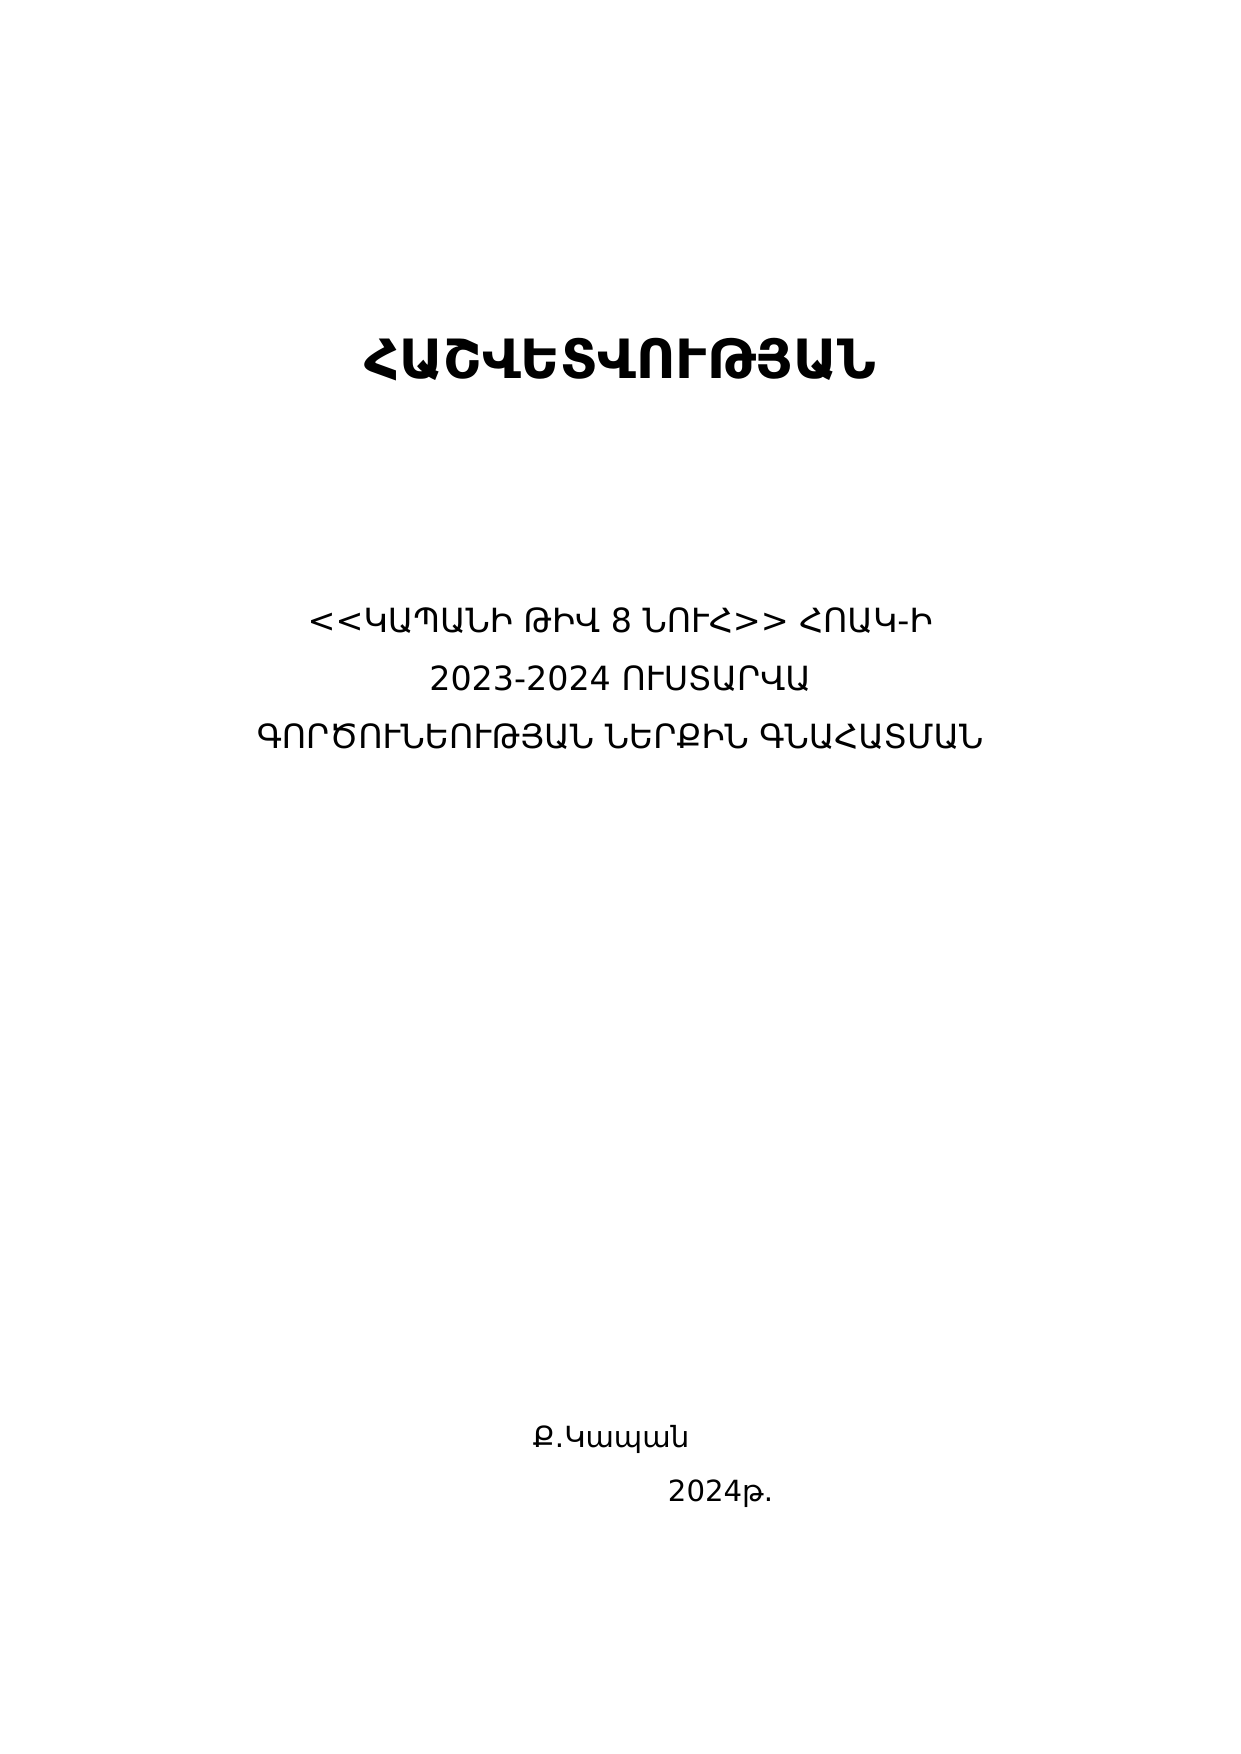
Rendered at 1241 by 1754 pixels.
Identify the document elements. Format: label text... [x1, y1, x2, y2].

text <<ԿԱՊԱՆԻ ԹԻՎ 8 ՆՈՒՀ>> ՀՈԱԿ-Ի [150, 602, 1090, 640]
text Ք․Կապան [150, 1421, 1090, 1455]
text ՀԱՇՎԵՏՎՈՒԹՅԱՆ [150, 326, 1090, 392]
text ԳՈՐԾՈՒՆԵՈՒԹՅԱՆ ՆԵՐՔԻՆ ԳՆԱՀԱՏՄԱՆ [150, 718, 1090, 757]
text 2024թ․ [150, 1474, 1090, 1508]
text 2023-2024 ՈՒՍՏԱՐՎԱ [150, 660, 1090, 699]
